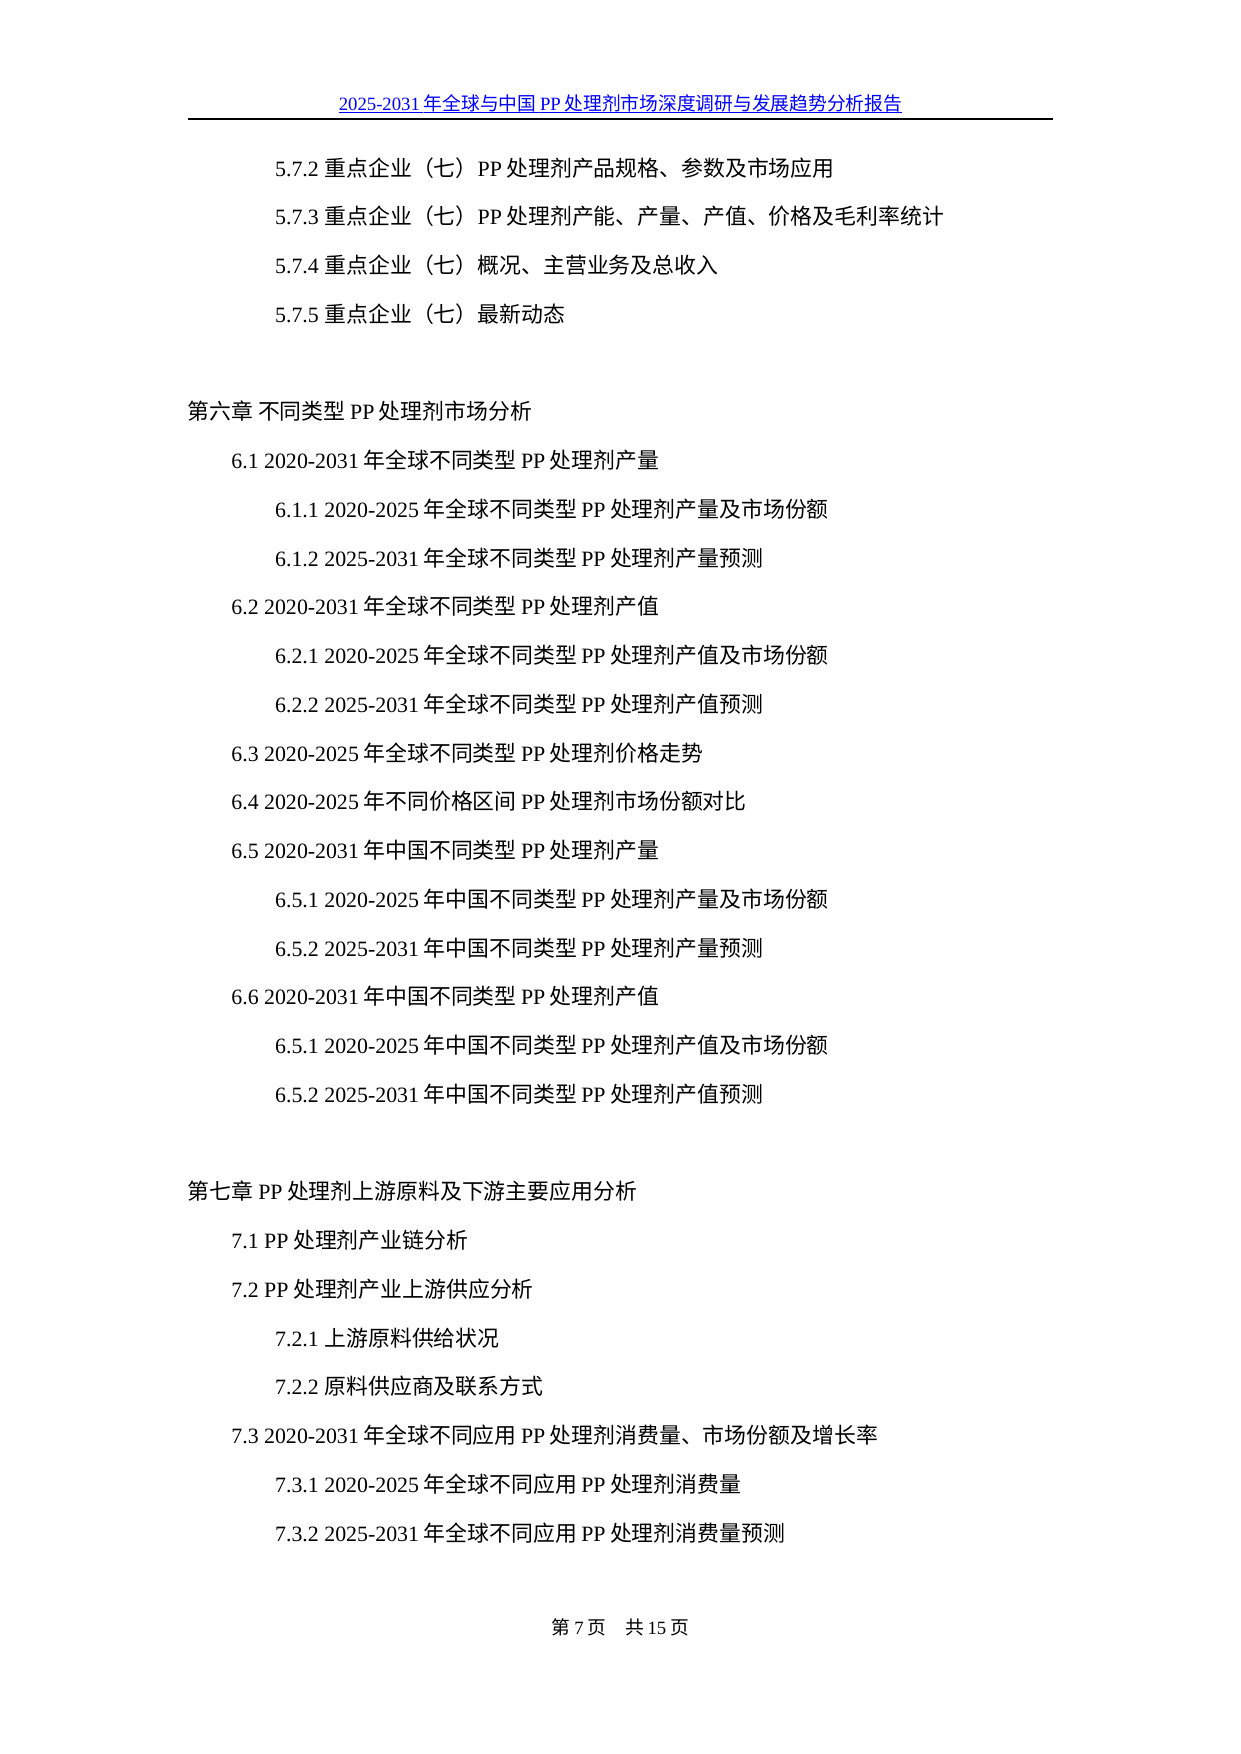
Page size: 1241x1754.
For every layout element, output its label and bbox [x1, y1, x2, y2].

text [187, 150, 1053, 1548]
